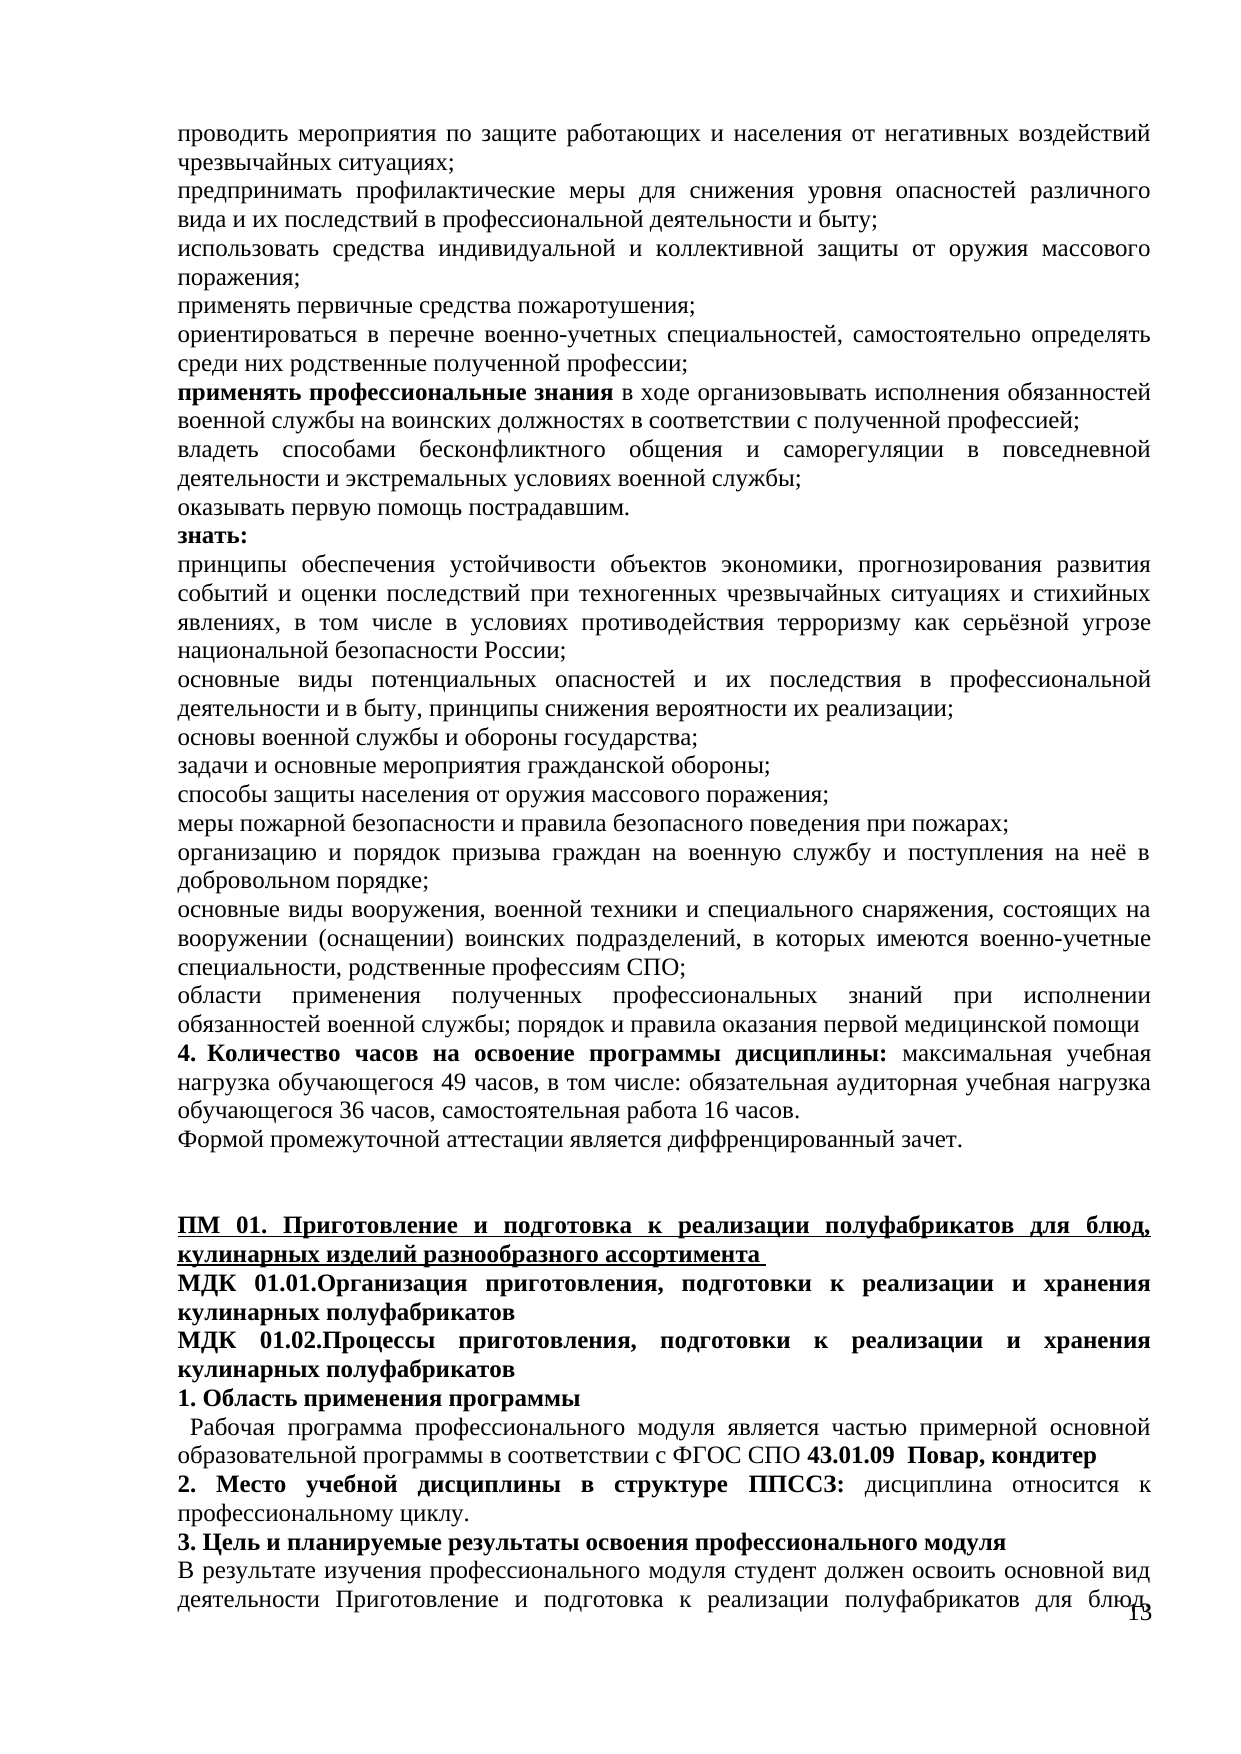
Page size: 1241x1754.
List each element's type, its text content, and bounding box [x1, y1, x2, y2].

text оказывать первую помощь пострадавшим. [177, 492, 1152, 521]
text способы защиты населения от оружия массового поражения; [177, 779, 1152, 808]
text Рабочая программа профессионального модуля является частью примерной основной образовательной программы в соответствии с ФГОС СПО 43.01.09 Повар, кондитер [177, 1412, 1152, 1469]
text ПМ 01. Приготовление и подготовка к реализации полуфабрикатов для блюд, кулинарных изделий разнообразного ассортимента [177, 1211, 1152, 1268]
text 1. Область применения программы [177, 1383, 1152, 1412]
text знать: [177, 521, 1152, 549]
text организацию и порядок призыва граждан на военную службу и поступления на неё в добровольном порядке; [177, 837, 1152, 894]
text МДК 01.01.Организация приготовления, подготовки к реализации и хранения кулинарных полуфабрикатов [177, 1268, 1152, 1326]
text применять первичные средства пожаротушения; [177, 291, 1152, 319]
text 3. Цель и планируемые результаты освоения профессионального модуля [177, 1527, 1152, 1556]
list Количество часов на освоение программы дисциплины: максимальная учебная нагрузка обучающегося 49 часов, в том числе: обязательная аудиторная учебная нагрузка обучающегося 36 часов, самостоятельная работа 16 часов. [177, 1038, 1152, 1124]
text меры пожарной безопасности и правила безопасного поведения при пожарах; [177, 808, 1152, 837]
text задачи и основные мероприятия гражданской обороны; [177, 751, 1152, 779]
text МДК 01.02.Процессы приготовления, подготовки к реализации и хранения кулинарных полуфабрикатов [177, 1326, 1152, 1383]
text применять профессиональные знания в ходе организовывать исполнения обязанностей военной службы на воинских должностях в соответствии с полученной профессией; [177, 377, 1152, 434]
text ориентироваться в перечне военно-учетных специальностей, самостоятельно определять среди них родственные полученной профессии; [177, 319, 1152, 377]
text принципы обеспечения устойчивости объектов экономики, прогнозирования развития событий и оценки последствий при техногенных чрезвычайных ситуациях и стихийных явлениях, в том числе в условиях противодействия терроризму как серьёзной угрозе национальной безопасности России; [177, 549, 1152, 664]
text владеть способами бесконфликтного общения и саморегуляции в повседневной деятельности и экстремальных условиях военной службы; [177, 434, 1152, 492]
text Формой промежуточной аттестации является диффренцированный зачет. [177, 1124, 1152, 1153]
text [177, 1556, 1152, 1613]
text основные виды вооружения, военной техники и специального снаряжения, состоящих на вооружении (оснащении) воинских подразделений, в которых имеются военно-учетные специальности, родственные профессиям СПО; [177, 894, 1152, 981]
text предпринимать профилактические меры для снижения уровня опасностей различного вида и их последствий в профессиональной деятельности и быту; [177, 176, 1152, 233]
text проводить мероприятия по защите работающих и населения от негативных воздействий чрезвычайных ситуациях; [177, 118, 1152, 176]
text области применения полученных профессиональных знаний при исполнении обязанностей военной службы; порядок и правила оказания первой медицинской помощи [177, 981, 1152, 1038]
subtitle 2. Место учебной дисциплины в структуре ППССЗ: дисциплина относится к профессиональному циклу. [177, 1469, 1152, 1527]
text использовать средства индивидуальной и коллективной защиты от оружия массового поражения; [177, 233, 1152, 291]
text основы военной службы и обороны государства; [177, 722, 1152, 751]
text основные виды потенциальных опасностей и их последствия в профессиональной деятельности и в быту, принципы снижения вероятности их реализации; [177, 664, 1152, 722]
